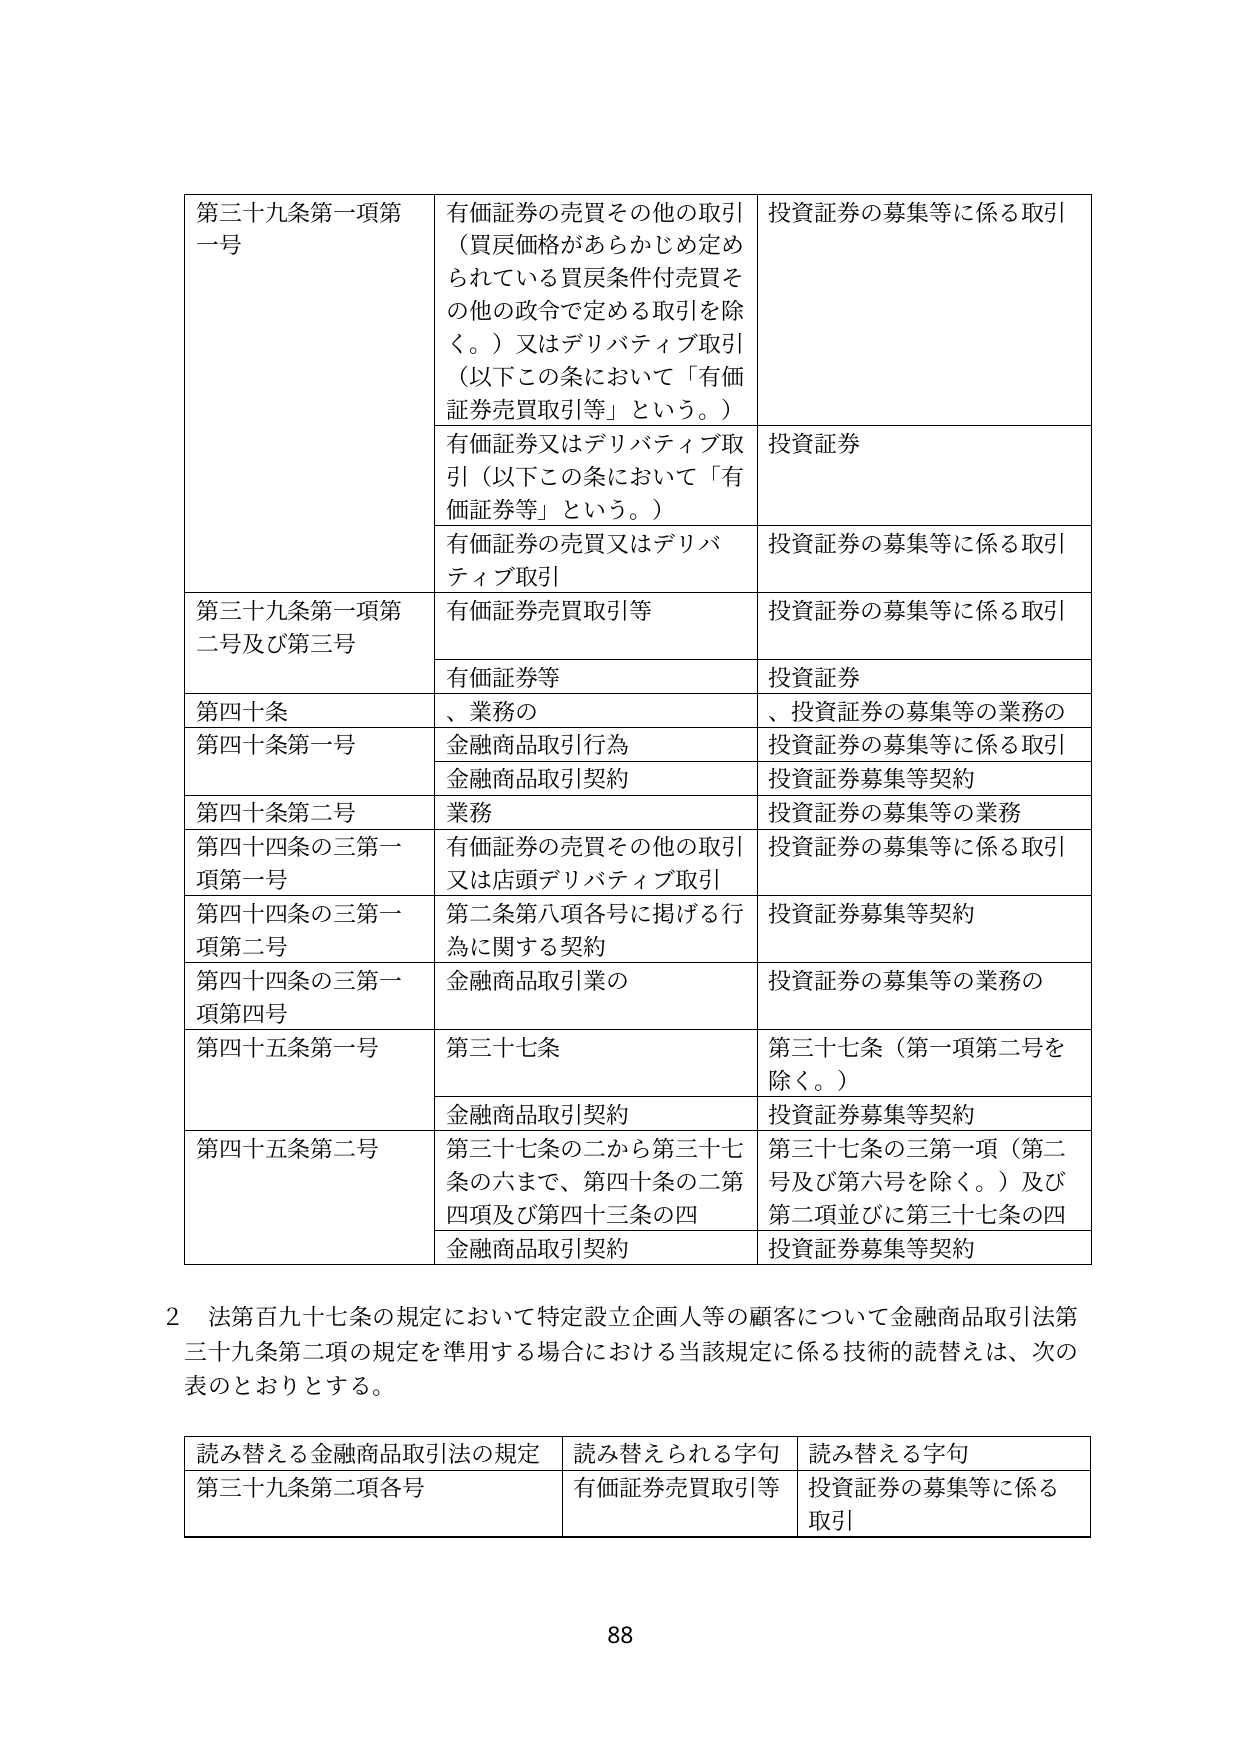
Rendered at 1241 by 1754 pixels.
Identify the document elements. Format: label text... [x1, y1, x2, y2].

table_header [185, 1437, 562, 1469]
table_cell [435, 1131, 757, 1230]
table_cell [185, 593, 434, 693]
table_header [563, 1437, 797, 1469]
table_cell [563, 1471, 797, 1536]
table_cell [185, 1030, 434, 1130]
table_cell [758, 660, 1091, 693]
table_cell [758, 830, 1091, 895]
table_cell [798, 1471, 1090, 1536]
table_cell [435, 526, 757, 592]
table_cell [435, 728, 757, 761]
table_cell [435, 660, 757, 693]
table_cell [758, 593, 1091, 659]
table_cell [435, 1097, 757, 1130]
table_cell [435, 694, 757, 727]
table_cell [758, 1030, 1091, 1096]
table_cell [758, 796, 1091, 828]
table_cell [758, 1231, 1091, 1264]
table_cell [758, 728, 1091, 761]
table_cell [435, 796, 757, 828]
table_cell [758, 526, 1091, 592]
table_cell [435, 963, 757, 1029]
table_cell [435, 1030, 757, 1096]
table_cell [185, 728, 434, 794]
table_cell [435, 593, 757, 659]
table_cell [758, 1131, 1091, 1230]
text ２ 法第百九十七条の規定において特定設立企画人等の顧客について金融商品取引法第三十九条第二項の規定を準用する場合における当該規定に係る技術的読替えは、次の表のとおりとする。 [161, 1299, 1079, 1401]
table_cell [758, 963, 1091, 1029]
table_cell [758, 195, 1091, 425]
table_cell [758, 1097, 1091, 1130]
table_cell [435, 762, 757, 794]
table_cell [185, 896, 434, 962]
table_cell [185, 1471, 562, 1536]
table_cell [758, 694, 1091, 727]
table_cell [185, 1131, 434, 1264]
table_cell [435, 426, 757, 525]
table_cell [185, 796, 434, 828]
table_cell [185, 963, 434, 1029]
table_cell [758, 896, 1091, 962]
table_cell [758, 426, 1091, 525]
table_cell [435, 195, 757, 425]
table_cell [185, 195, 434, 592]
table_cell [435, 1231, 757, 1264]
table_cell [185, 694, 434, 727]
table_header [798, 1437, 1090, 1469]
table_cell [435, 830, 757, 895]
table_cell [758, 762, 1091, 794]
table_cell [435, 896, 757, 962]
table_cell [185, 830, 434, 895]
